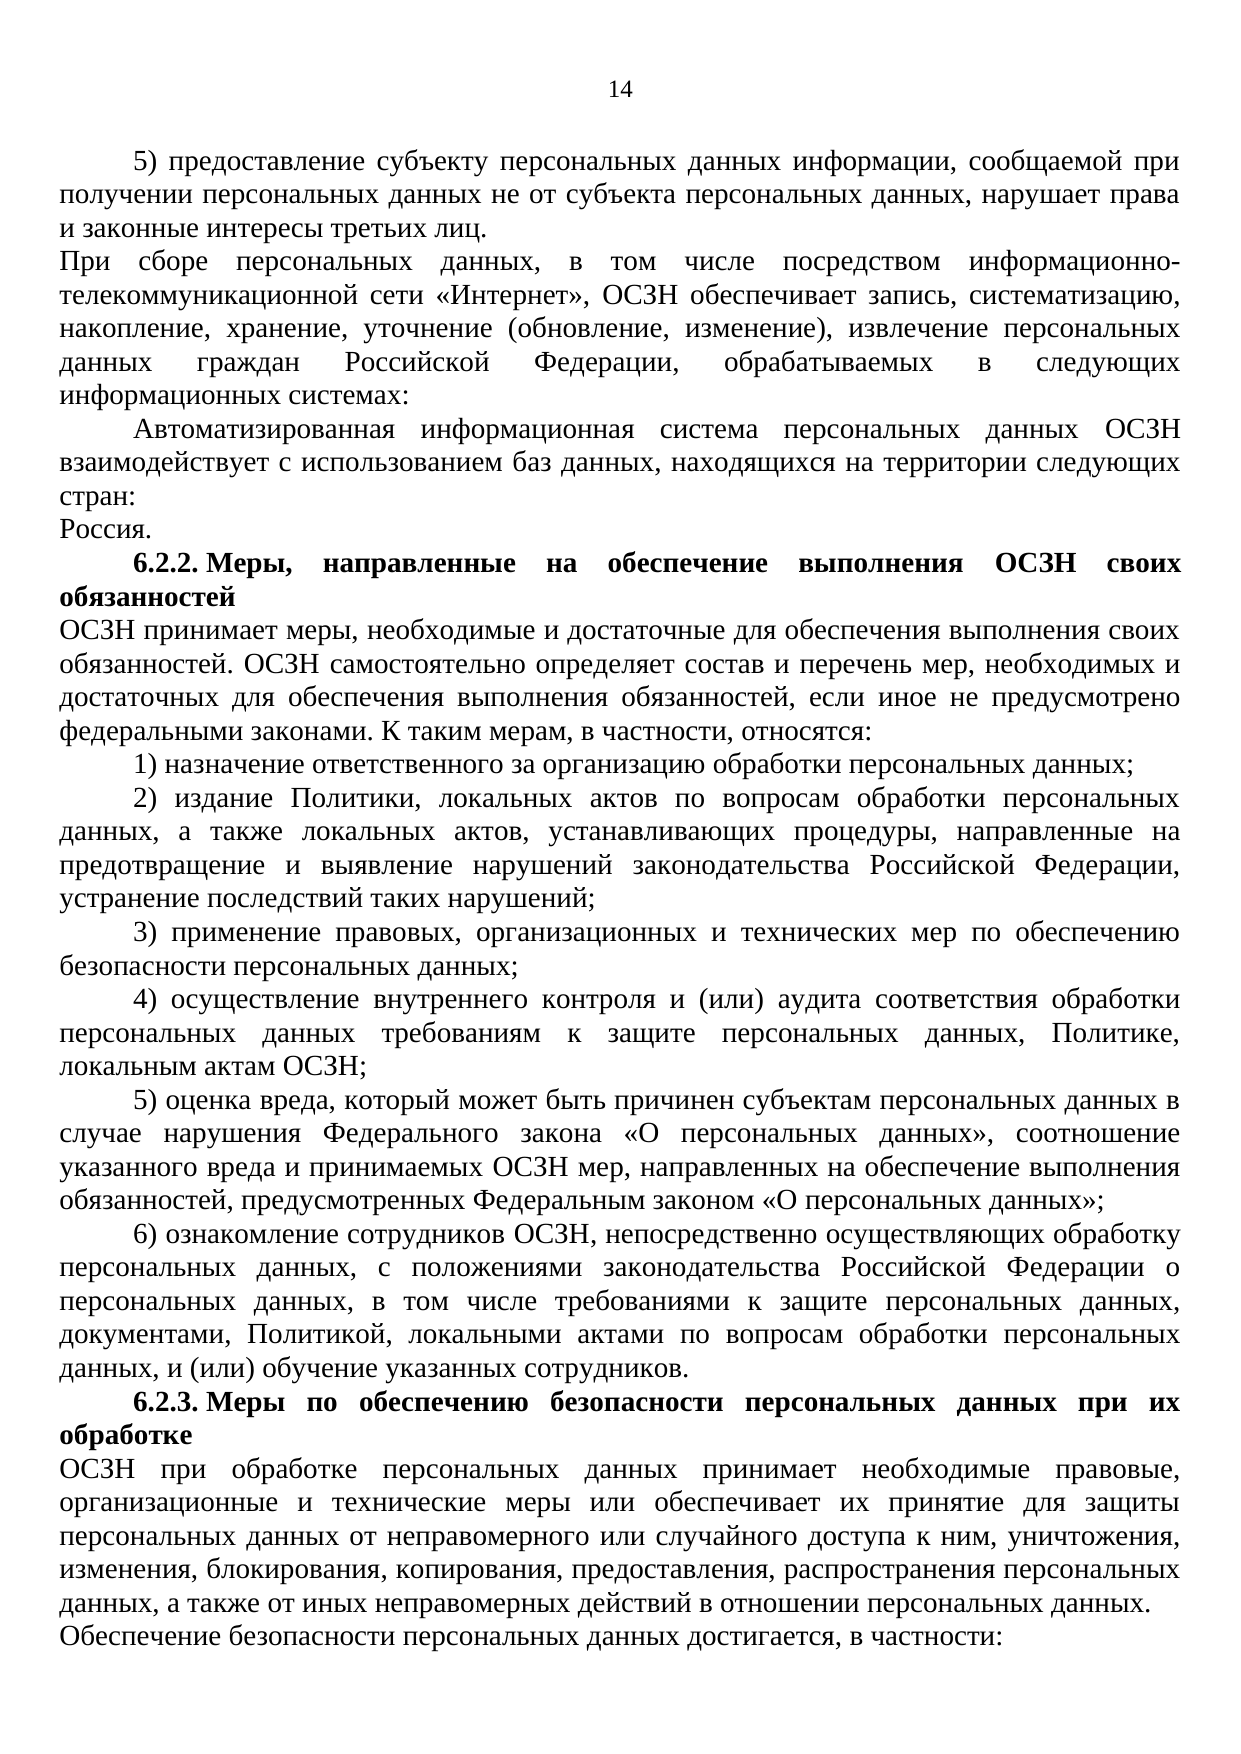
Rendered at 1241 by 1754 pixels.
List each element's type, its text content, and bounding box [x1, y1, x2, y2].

text 1) назначение ответственного за организацию обработки персональных данных; [59, 746, 1181, 780]
text 6) ознакомление сотрудников ОСЗН, непосредственно осуществляющих обработку персональных данных, с положениями законодательства Российской Федерации о персональных данных, в том числе требованиями к защите персональных данных, документами, Политикой, локальными актами по вопросам обработки персональных данных, и (или) обучение указанных сотрудников. [59, 1216, 1181, 1384]
text При сборе персональных данных, в том числе посредством информационно-телекоммуникационной сети «Интернет», ОСЗН обеспечивает запись, систематизацию, накопление, хранение, уточнение (обновление, изменение), извлечение персональных данных граждан Российской Федерации, обрабатываемых в следующих информационных системах: [59, 243, 1181, 411]
list Меры по обеспечению безопасности персональных данных при их обработке [59, 1384, 1181, 1451]
list Автоматизированная информационная система персональных данных ОСЗН взаимодействует с использованием баз данных, находящихся на территории следующих стран: [59, 411, 1181, 512]
list Меры, направленные на обеспечение выполнения ОСЗН своих обязанностей [59, 545, 1181, 612]
text ОСЗН принимает меры, необходимые и достаточные для обеспечения выполнения своих обязанностей. ОСЗН самостоятельно определяет состав и перечень мер, необходимых и достаточных для обеспечения выполнения обязанностей, если иное не предусмотрено федеральными законами. К таким мерам, в частности, относятся: [59, 612, 1181, 746]
text 2) издание Политики, локальных актов по вопросам обработки персональных данных, а также локальных актов, устанавливающих процедуры, направленные на предотвращение и выявление нарушений законодательства Российской Федерации, устранение последствий таких нарушений; [59, 780, 1181, 914]
text 5) оценка вреда, который может быть причинен субъектам персональных данных в случае нарушения Федерального закона «О персональных данных», соотношение указанного вреда и принимаемых ОСЗН мер, направленных на обеспечение выполнения обязанностей, предусмотренных Федеральным законом «О персональных данных»; [59, 1082, 1181, 1216]
text 4) осуществление внутреннего контроля и (или) аудита соответствия обработки персональных данных требованиям к защите персональных данных, Политике, локальным актам ОСЗН; [59, 981, 1181, 1082]
text 3) применение правовых, организационных и технических мер по обеспечению безопасности персональных данных; [59, 914, 1181, 981]
text ОСЗН при обработке персональных данных принимает необходимые правовые, организационные и технические меры или обеспечивает их принятие для защиты персональных данных от неправомерного или случайного доступа к ним, уничтожения, изменения, блокирования, копирования, предоставления, распространения персональных данных, а также от иных неправомерных действий в отношении персональных данных. [59, 1451, 1181, 1618]
text Обеспечение безопасности персональных данных достигается, в частности: [59, 1618, 1181, 1652]
text 5) предоставление субъекту персональных данных информации, сообщаемой при получении персональных данных не от субъекта персональных данных, нарушает права и законные интересы третьих лиц. [59, 143, 1181, 243]
text Россия. [59, 512, 1181, 545]
